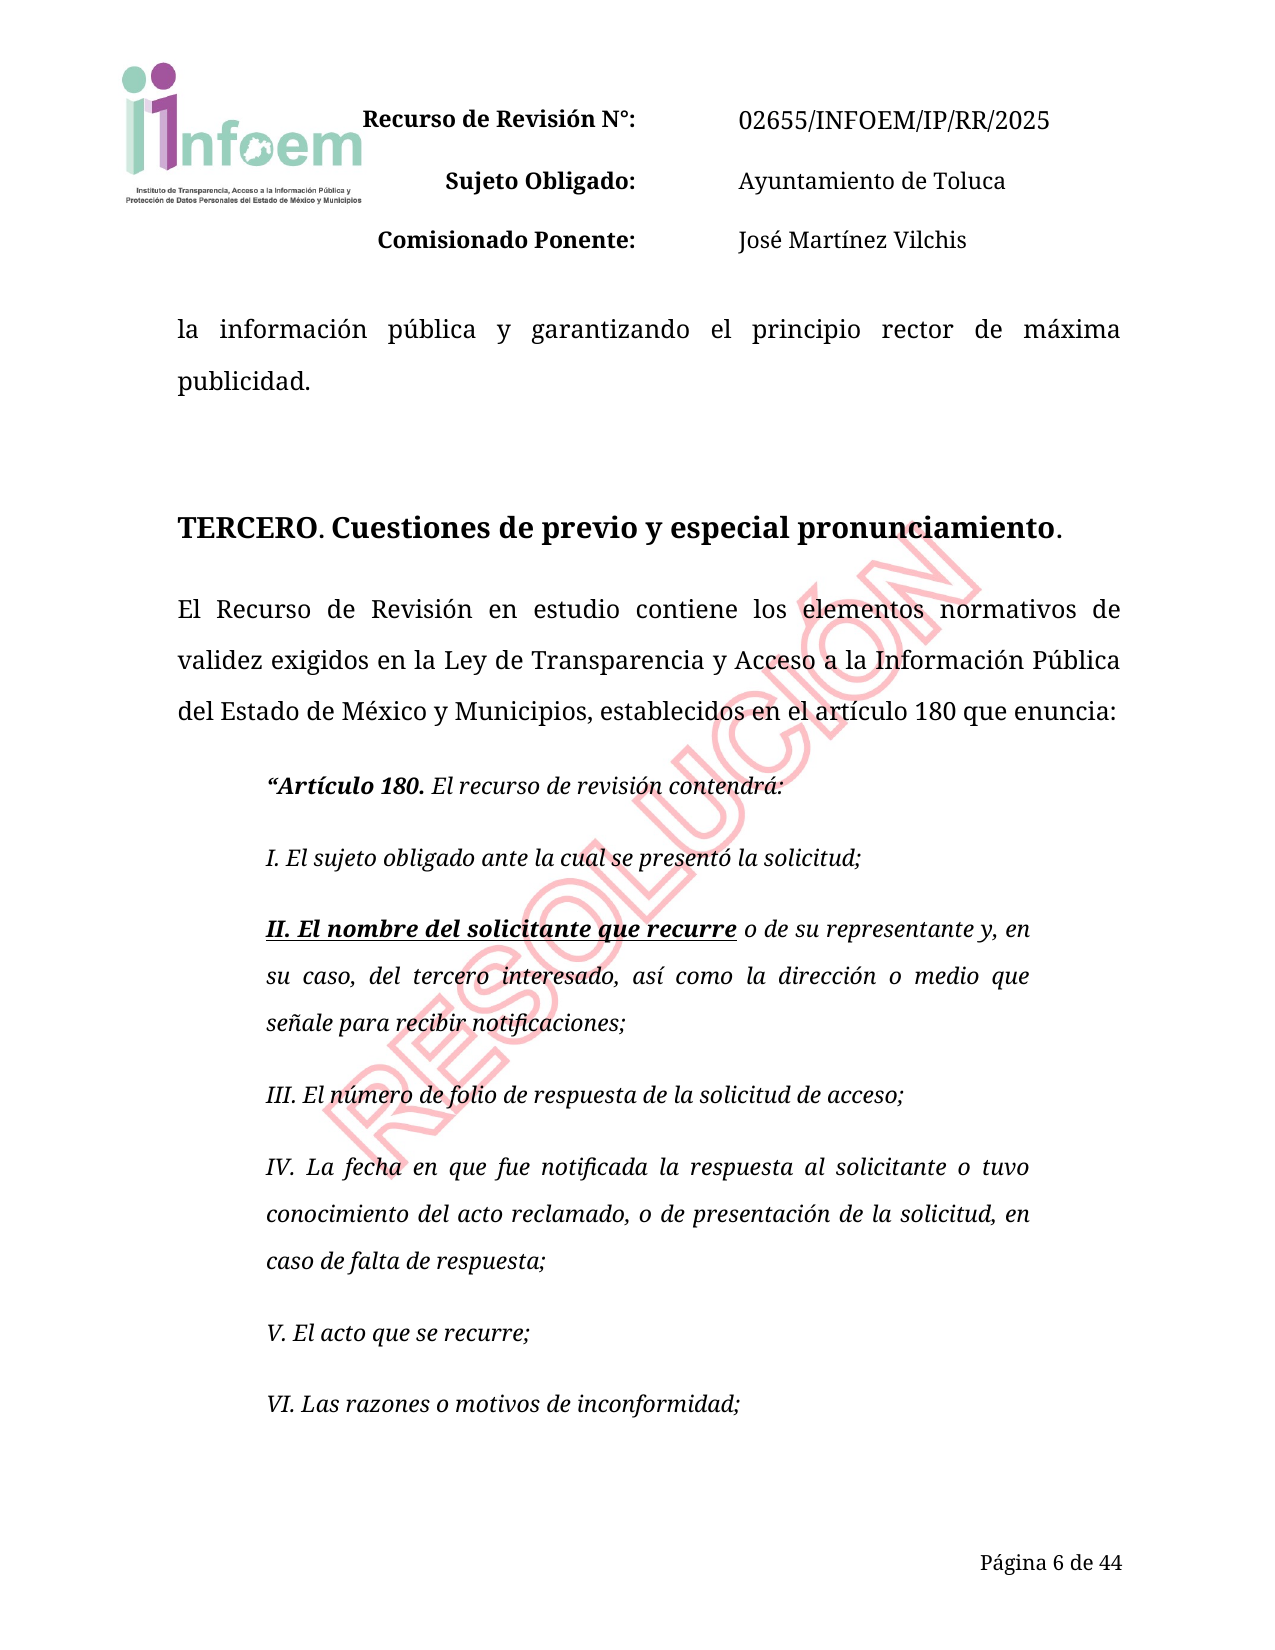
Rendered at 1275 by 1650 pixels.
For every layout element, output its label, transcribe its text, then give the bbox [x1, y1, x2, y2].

text IV. La fecha en que fue notificada la respuesta al solicitante o tuvo conocimiento del acto reclamado, o de presentación de la solicitud, en caso de falta de respuesta; [266, 1151, 1033, 1276]
text V. El acto que se recurre; [266, 1316, 1033, 1348]
text II. El nombre del solicitante que recurre o de su representante y, en su caso, del tercero interesado, así como la dirección o medio que señale para recibir notificaciones; [266, 913, 1033, 1038]
text I. El sujeto obligado ante la cual se presentó la solicitud; [266, 841, 1033, 873]
text “Artículo 180. El recurso de revisión contendrá: [266, 769, 1033, 801]
text VI. Las razones o motivos de inconformidad; [266, 1388, 1033, 1419]
text III. El número de folio de respuesta de la solicitud de acceso; [266, 1079, 1033, 1110]
list El Recurso de Revisión en estudio contiene los elementos normativos de validez exigidos en la Ley de Transparencia y Acceso a la Información Pública del Estado de México y Municipios, establecidos en el artículo 180 que enuncia: [177, 591, 1122, 728]
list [177, 312, 1122, 397]
text TERCERO. Cuestiones de previo y especial pronunciamiento. [177, 507, 1122, 547]
picture [3, 2, 1268, 1650]
